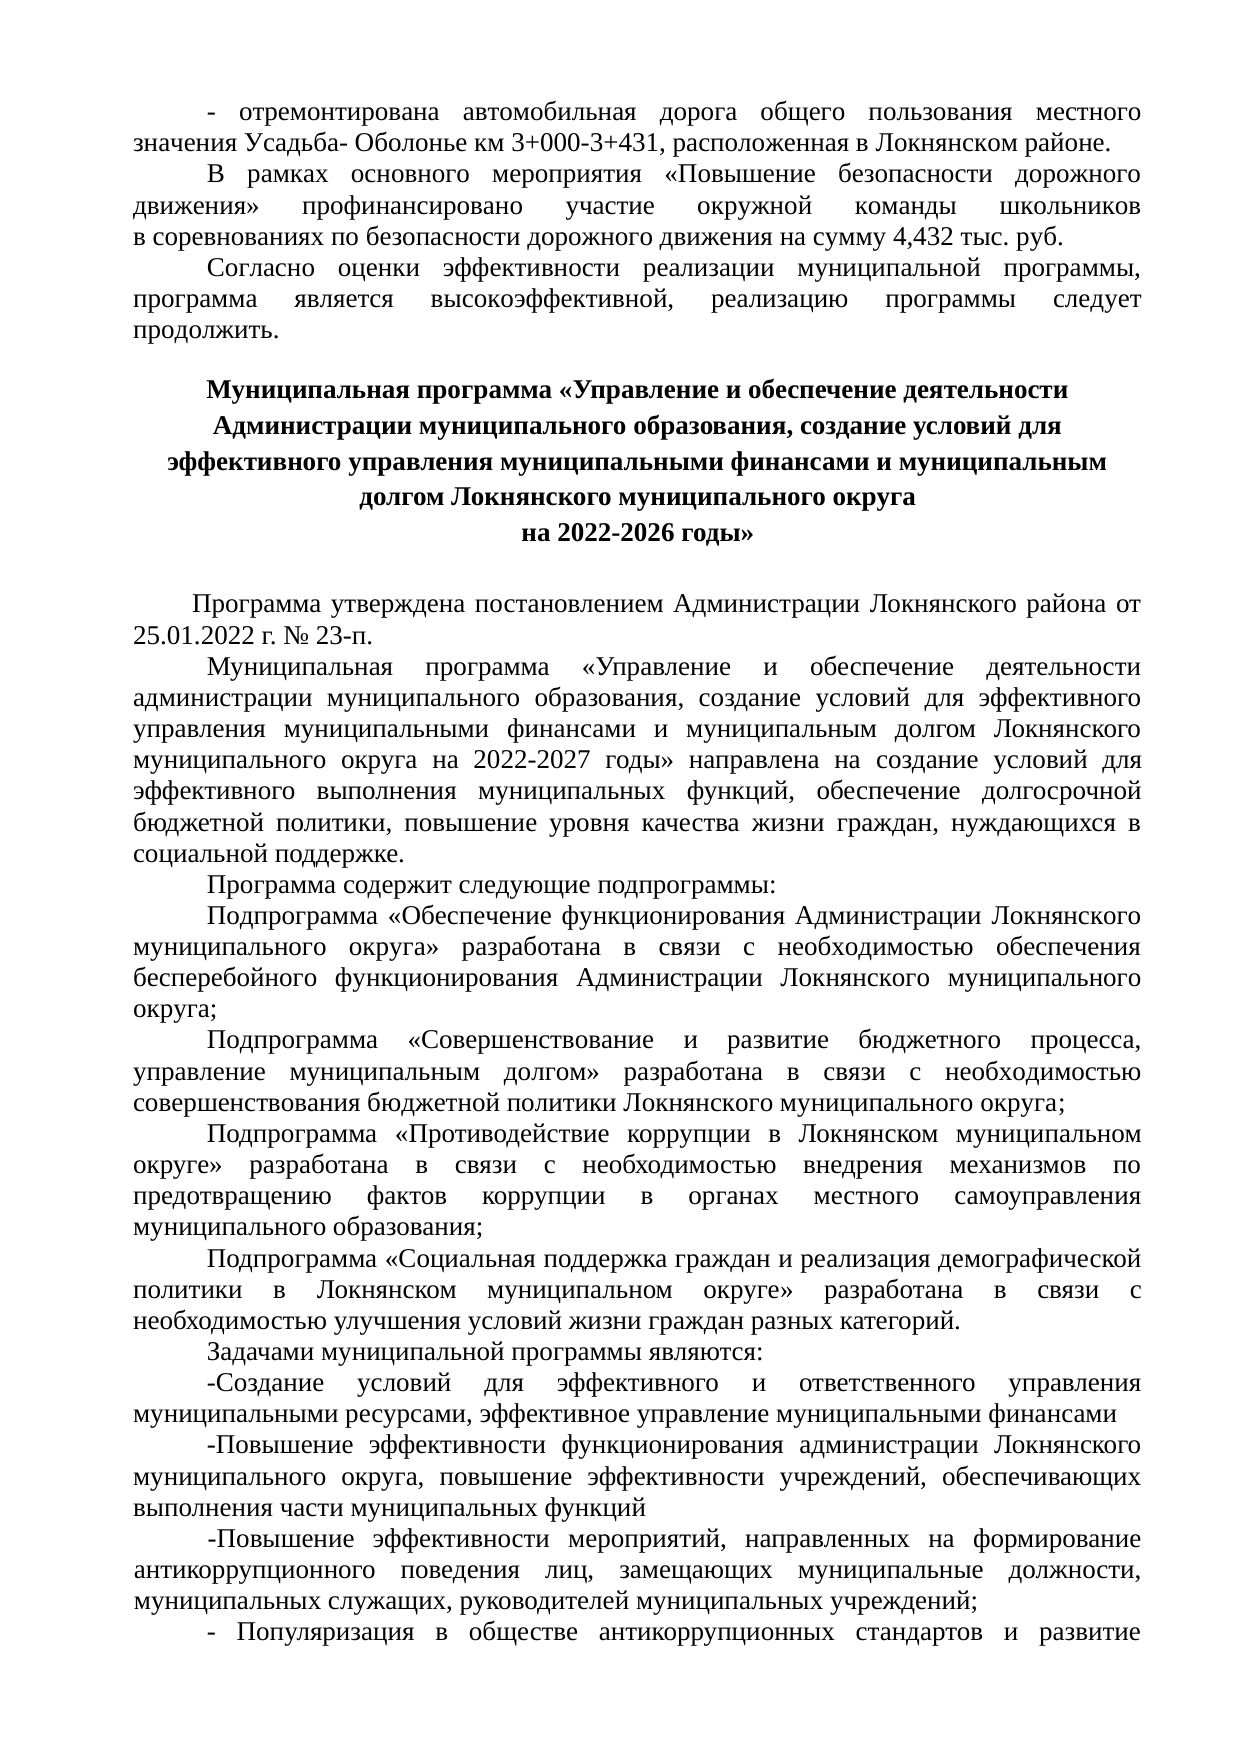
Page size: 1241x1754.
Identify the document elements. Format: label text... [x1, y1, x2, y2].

text -Повышение эффективности функционирования администрации Локнянского муниципального округа, повышение эффективности учреждений, обеспечивающих выполнения части муниципальных функций [133, 1428, 1142, 1522]
text Муниципальная программа «Управление и обеспечение деятельности Администрации муниципального образования, создание условий для эффективного управления муниципальными финансами и муниципальным долгом Локнянского муниципального округа [133, 373, 1142, 512]
text на 2022-2026 годы» [133, 516, 1142, 547]
text Подпрограмма «Противодействие коррупции в Локнянском муниципальном округе» разработана в связи с необходимостью внедрения механизмов по предотвращению фактов коррупции в органах местного самоуправления муниципального образования; [133, 1117, 1142, 1242]
text Подпрограмма «Социальная поддержка граждан и реализация демографической политики в Локнянском муниципальном округе» разработана в связи с необходимостью улучшения условий жизни граждан разных категорий. [133, 1242, 1142, 1335]
text Программа утверждена постановлением Администрации Локнянского района от 25.01.2022 г. № 23-п. [133, 588, 1142, 650]
text В рамках основного мероприятия «Повышение безопасности дорожного движения» профинансировано участие окружной команды школьников в соревнованиях по безопасности дорожного движения на сумму 4,432 тыс. руб. [133, 158, 1142, 251]
text Подпрограмма «Совершенствование и развитие бюджетного процесса, управление муниципальным долгом» разработана в связи с необходимостью совершенствования бюджетной политики Локнянского муниципального округа; [133, 1024, 1142, 1117]
text - отремонтирована автомобильная дорога общего пользования местного значения Усадьба- Оболонье км 3+000-3+431, расположенная в Локнянском районе. [133, 95, 1142, 158]
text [133, 1615, 1142, 1647]
text Муниципальная программа «Управление и обеспечение деятельности администрации муниципального образования, создание условий для эффективного управления муниципальными финансами и муниципальным долгом Локнянского муниципального округа на 2022-2027 годы» направлена на создание условий для эффективного выполнения муниципальных функций, обеспечение долгосрочной бюджетной политики, повышение уровня качества жизни граждан, нуждающихся в социальной поддержке. [133, 650, 1142, 868]
text Задачами муниципальной программы являются: [133, 1335, 788, 1366]
text -Повышение эффективности мероприятий, направленных на формирование антикоррупционного поведения лиц, замещающих муниципальные должности, муниципальных служащих, руководителей муниципальных учреждений; [134, 1522, 1142, 1615]
text -Создание условий для эффективного и ответственного управления муниципальными ресурсами, эффективное управление муниципальными финансами [133, 1366, 1142, 1428]
text Согласно оценки эффективности реализации муниципальной программы, программа является высокоэффективной, реализацию программы следует продолжить. [133, 251, 1142, 344]
text Программа содержит следующие подпрограммы: [133, 868, 1142, 899]
text Подпрограмма «Обеспечение функционирования Администрации Локнянского муниципального округа» разработана в связи с необходимостью обеспечения бесперебойного функционирования Администрации Локнянского муниципального округа; [133, 899, 1142, 1024]
